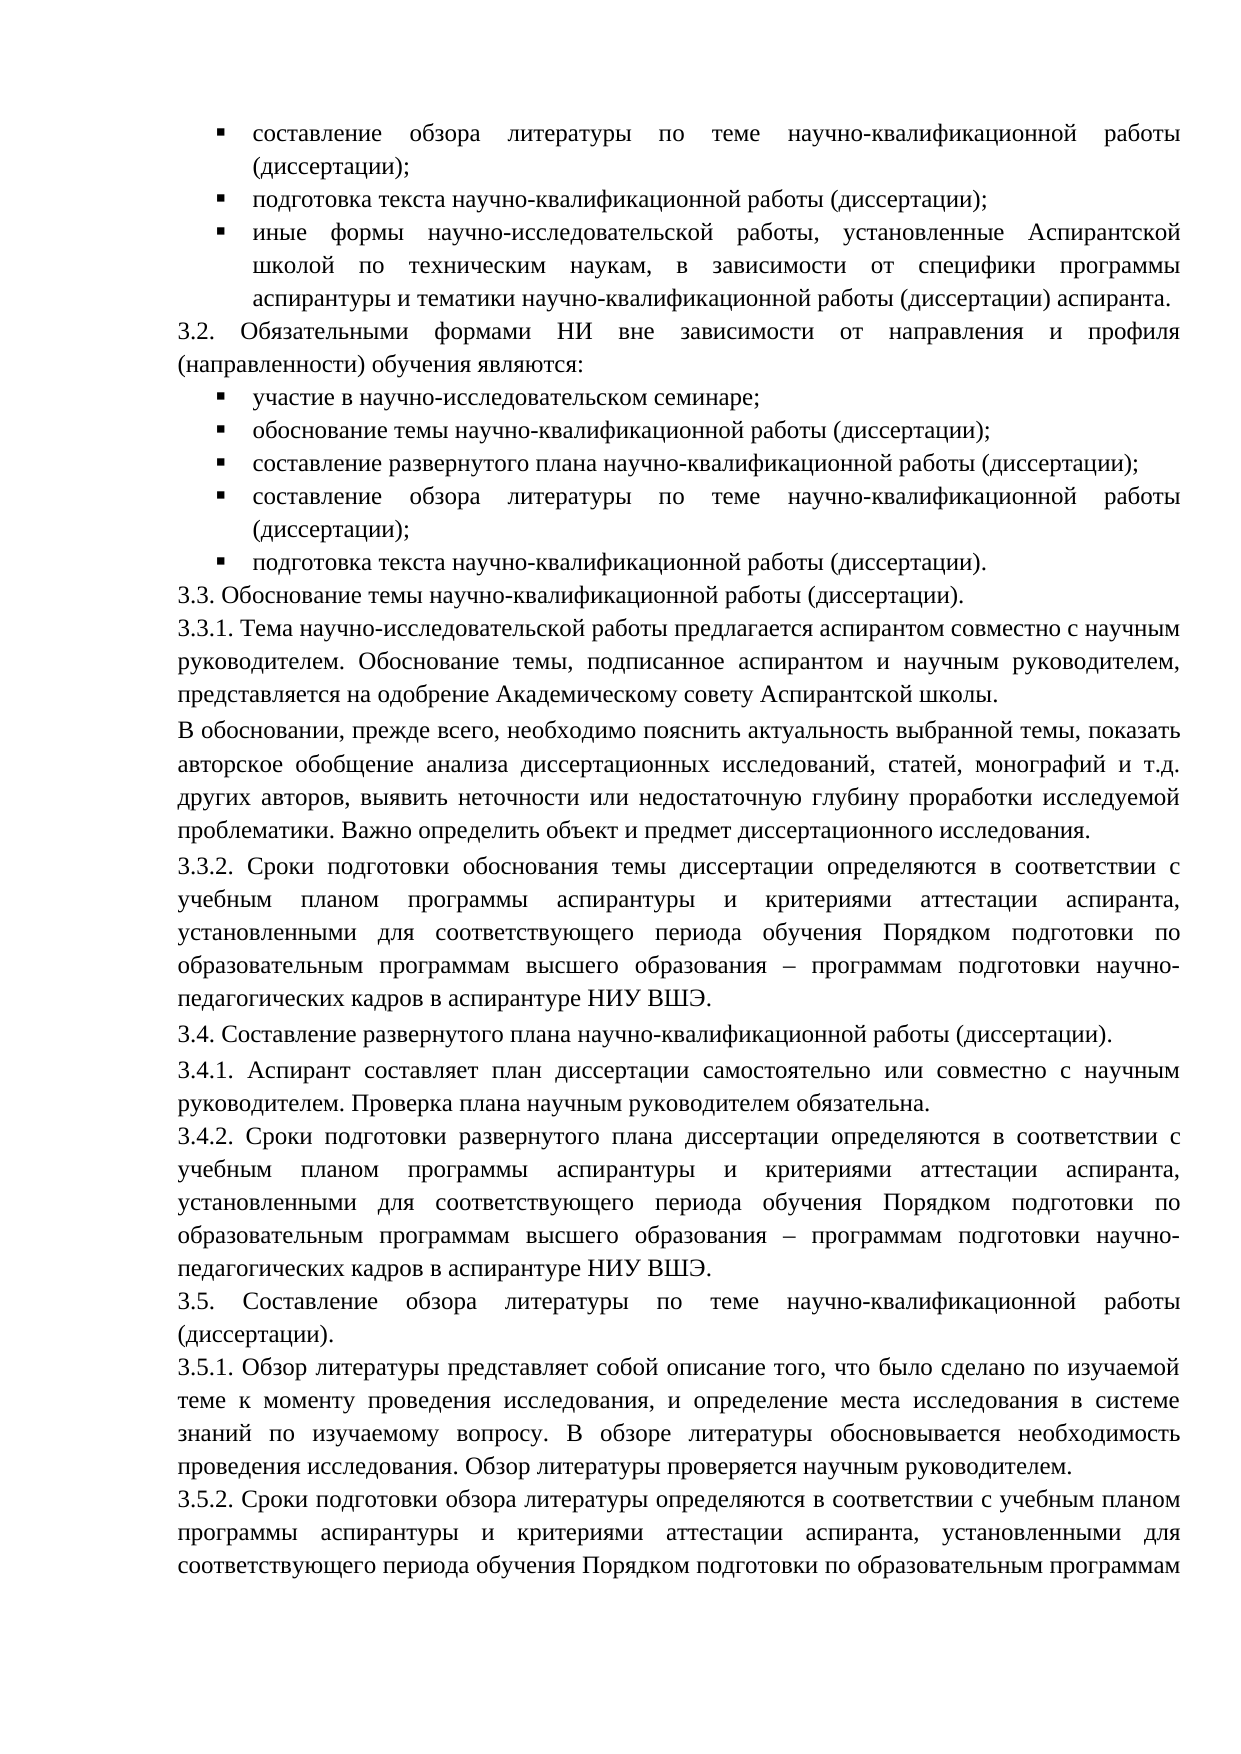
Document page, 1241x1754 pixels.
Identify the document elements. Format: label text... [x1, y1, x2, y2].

text 3.4.2. Сроки подготовки развернутого плана диссертации определяются в соответствии с учебным планом программы аспирантуры и критериями аттестации аспиранта, установленными для соответствующего периода обучения Порядком подготовки по образовательным программам высшего образования – программам подготовки научно-педагогических кадров в аспирантуре НИУ ВШЭ. [177, 1121, 1181, 1282]
text 3.3.1. Тема научно-исследовательской работы предлагается аспирантом совместно с научным руководителем. Обоснование темы, подписанное аспирантом и научным руководителем, представляется на одобрение Академическому совету Аспирантской школы. [177, 613, 1181, 708]
text 3.5.1. Обзор литературы представляет собой описание того, что было сделано по изучаемой теме к моменту проведения исследования, и определение места исследования в системе знаний по изучаемому вопросу. В обзоре литературы обосновывается необходимость проведения исследования. Обзор литературы проверяется научным руководителем. [177, 1352, 1181, 1480]
text В обосновании, прежде всего, необходимо пояснить актуальность выбранной темы, показать авторское обобщение анализа диссертационных исследований, статей, монографий и т.д. других авторов, выявить неточности или недостаточную глубину проработки исследуемой проблематики. Важно определить объект и предмет диссертационного исследования. [177, 716, 1181, 843]
list иные формы научно-исследовательской работы, установленные Аспирантской школой по техническим наукам, в зависимости от специфики программы аспирантуры и тематики научно-квалификационной работы (диссертации) аспиранта. [215, 217, 1181, 312]
text 3.3.2. Сроки подготовки обоснования темы диссертации определяются в соответствии с учебным планом программы аспирантуры и критериями аттестации аспиранта, установленными для соответствующего периода обучения Порядком подготовки по образовательным программам высшего образования – программам подготовки научно-педагогических кадров в аспирантуре НИУ ВШЭ. [177, 851, 1181, 1012]
list составление обзора литературы по теме научно-квалификационной работы (диссертации); [215, 481, 1181, 543]
text 3.3. Обоснование темы научно-квалификационной работы (диссертации). [177, 580, 1181, 609]
list подготовка текста научно-квалификационной работы (диссертации); [215, 184, 1181, 213]
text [177, 1484, 1181, 1579]
text 3.2. Обязательными формами НИ вне зависимости от направления и профиля (направленности) обучения являются: [177, 316, 1181, 378]
list составление развернутого плана научно-квалификационной работы (диссертации); [215, 448, 1181, 477]
list составление обзора литературы по теме научно-квалификационной работы (диссертации); [215, 118, 1181, 180]
text 3.4. Составление развернутого плана научно-квалификационной работы (диссертации). [177, 1019, 1181, 1048]
list участие в научно-исследовательском семинаре; [215, 382, 1181, 411]
text 3.4.1. Аспирант составляет план диссертации самостоятельно или совместно с научным руководителем. Проверка плана научным руководителем обязательна. [177, 1055, 1181, 1117]
text 3.5. Составление обзора литературы по теме научно-квалификационной работы (диссертации). [177, 1286, 1181, 1348]
list обоснование темы научно-квалификационной работы (диссертации); [215, 415, 1181, 444]
list подготовка текста научно-квалификационной работы (диссертации). [215, 547, 1181, 576]
